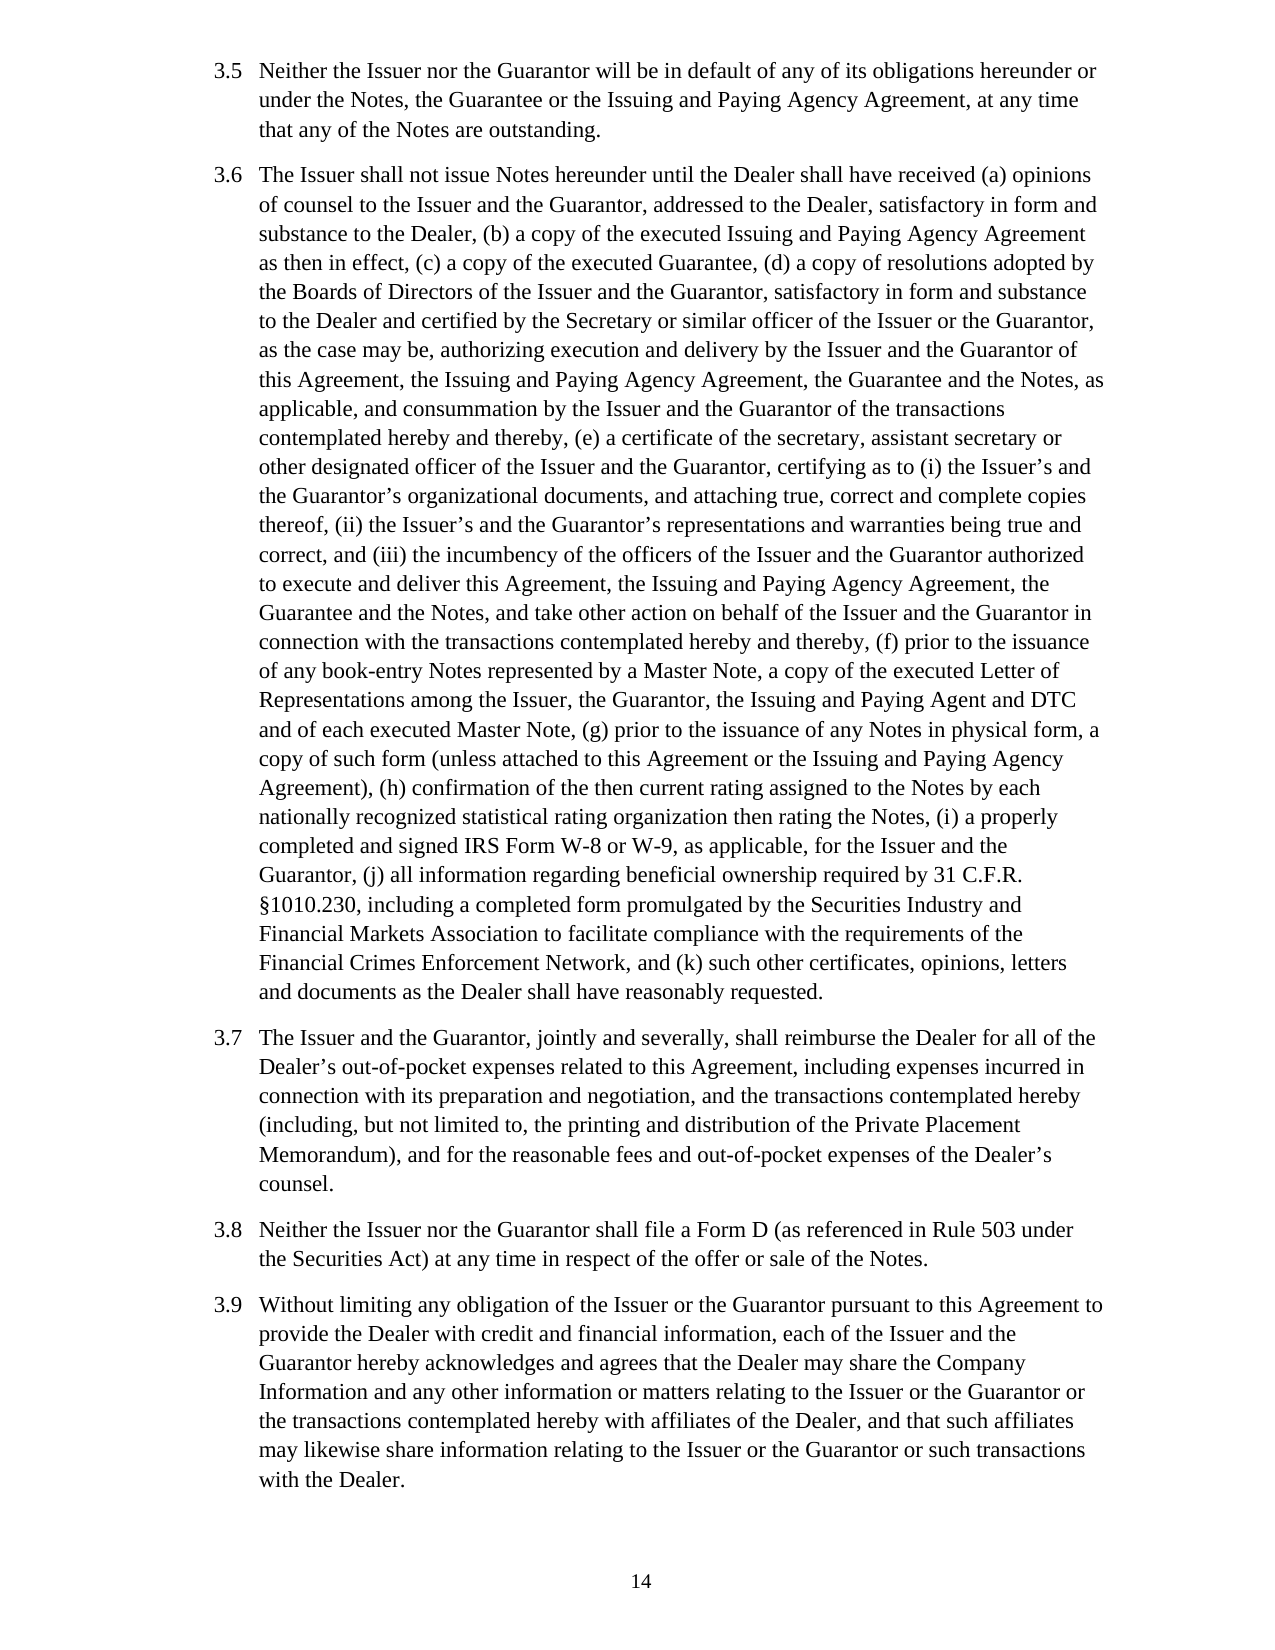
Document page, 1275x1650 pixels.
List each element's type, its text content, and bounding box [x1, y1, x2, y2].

list The Issuer shall not issue Notes hereunder until the Dealer shall have received (a) opinions of counsel to the Issuer and the Guarantor, addressed to the Dealer, satisfactory in form and substance to the Dealer, (b) a copy of the executed Issuing and Paying Agency Agreement as then in effect, (c) a copy of the executed Guarantee, (d) a copy of resolutions adopted by the Boards of Directors of the Issuer and the Guarantor, satisfactory in form and substance to the Dealer and certified by the Secretary or similar officer of the Issuer or the Guarantor, as the case may be, authorizing execution and delivery by the Issuer and the Guarantor of this Agreement, the Issuing and Paying Agency Agreement, the Guarantee and the Notes, as applicable, and consummation by the Issuer and the Guarantor of the transactions contemplated hereby and thereby, (e) a certificate of the secretary, assistant secretary or other designated officer of the Issuer and the Guarantor, certifying as to (i) the Issuer’s and the Guarantor’s organizational documents, and attaching true, correct and complete copies thereof, (ii) the Issuer’s and the Guarantor’s representations and warranties being true and correct, and (iii) the incumbency of the officers of the Issuer and the Guarantor authorized to execute and deliver this Agreement, the Issuing and Paying Agency Agreement, the Guarantee and the Notes, and take other action on behalf of the Issuer and the Guarantor in connection with the transactions contemplated hereby and thereby, (f) prior to the issuance of any book-entry Notes represented by a Master Note, a copy of the executed Letter of Representations among the Issuer, the Guarantor, the Issuing and Paying Agent and DTC and of each executed Master Note, (g) prior to the issuance of any Notes in physical form, a copy of such form (unless attached to this Agreement or the Issuing and Paying Agency Agreement), (h) confirmation of the then current rating assigned to the Notes by each nationally recognized statistical rating organization then rating the Notes, (i) a properly completed and signed IRS Form W-8 or W-9, as applicable, for the Issuer and the Guarantor, (j) all information regarding beneficial ownership required by 31 C.F.R. §1010.230, including a completed form promulgated by the Securities Industry and Financial Markets Association to facilitate compliance with the requirements of the Financial Crimes Enforcement Network, and (k) such other certificates, opinions, letters and documents as the Dealer shall have reasonably requested. [213, 159, 1106, 1005]
list The Issuer and the Guarantor, jointly and severally, shall reimburse the Dealer for all of the Dealer’s out-of-pocket expenses related to this Agreement, including expenses incurred in connection with its preparation and negotiation, and the transactions contemplated hereby (including, but not limited to, the printing and distribution of the Private Placement Memorandum), and for the reasonable fees and out-of-pocket expenses of the Dealer’s counsel. [213, 1022, 1106, 1197]
list Without limiting any obligation of the Issuer or the Guarantor pursuant to this Agreement to provide the Dealer with credit and financial information, each of the Issuer and the Guarantor hereby acknowledges and agrees that the Dealer may share the Company Information and any other information or matters relating to the Issuer or the Guarantor or the transactions contemplated hereby with affiliates of the Dealer, and that such affiliates may likewise share information relating to the Issuer or the Guarantor or such transactions with the Dealer. [213, 1289, 1106, 1493]
list Neither the Issuer nor the Guarantor shall file a Form D (as referenced in Rule 503 under the Securities Act) at any time in respect of the offer or sale of the Notes. [213, 1214, 1106, 1272]
list Neither the Issuer nor the Guarantor will be in default of any of its obligations hereunder or under the Notes, the Guarantee or the Issuing and Paying Agency Agreement, at any time that any of the Notes are outstanding. [213, 55, 1106, 143]
